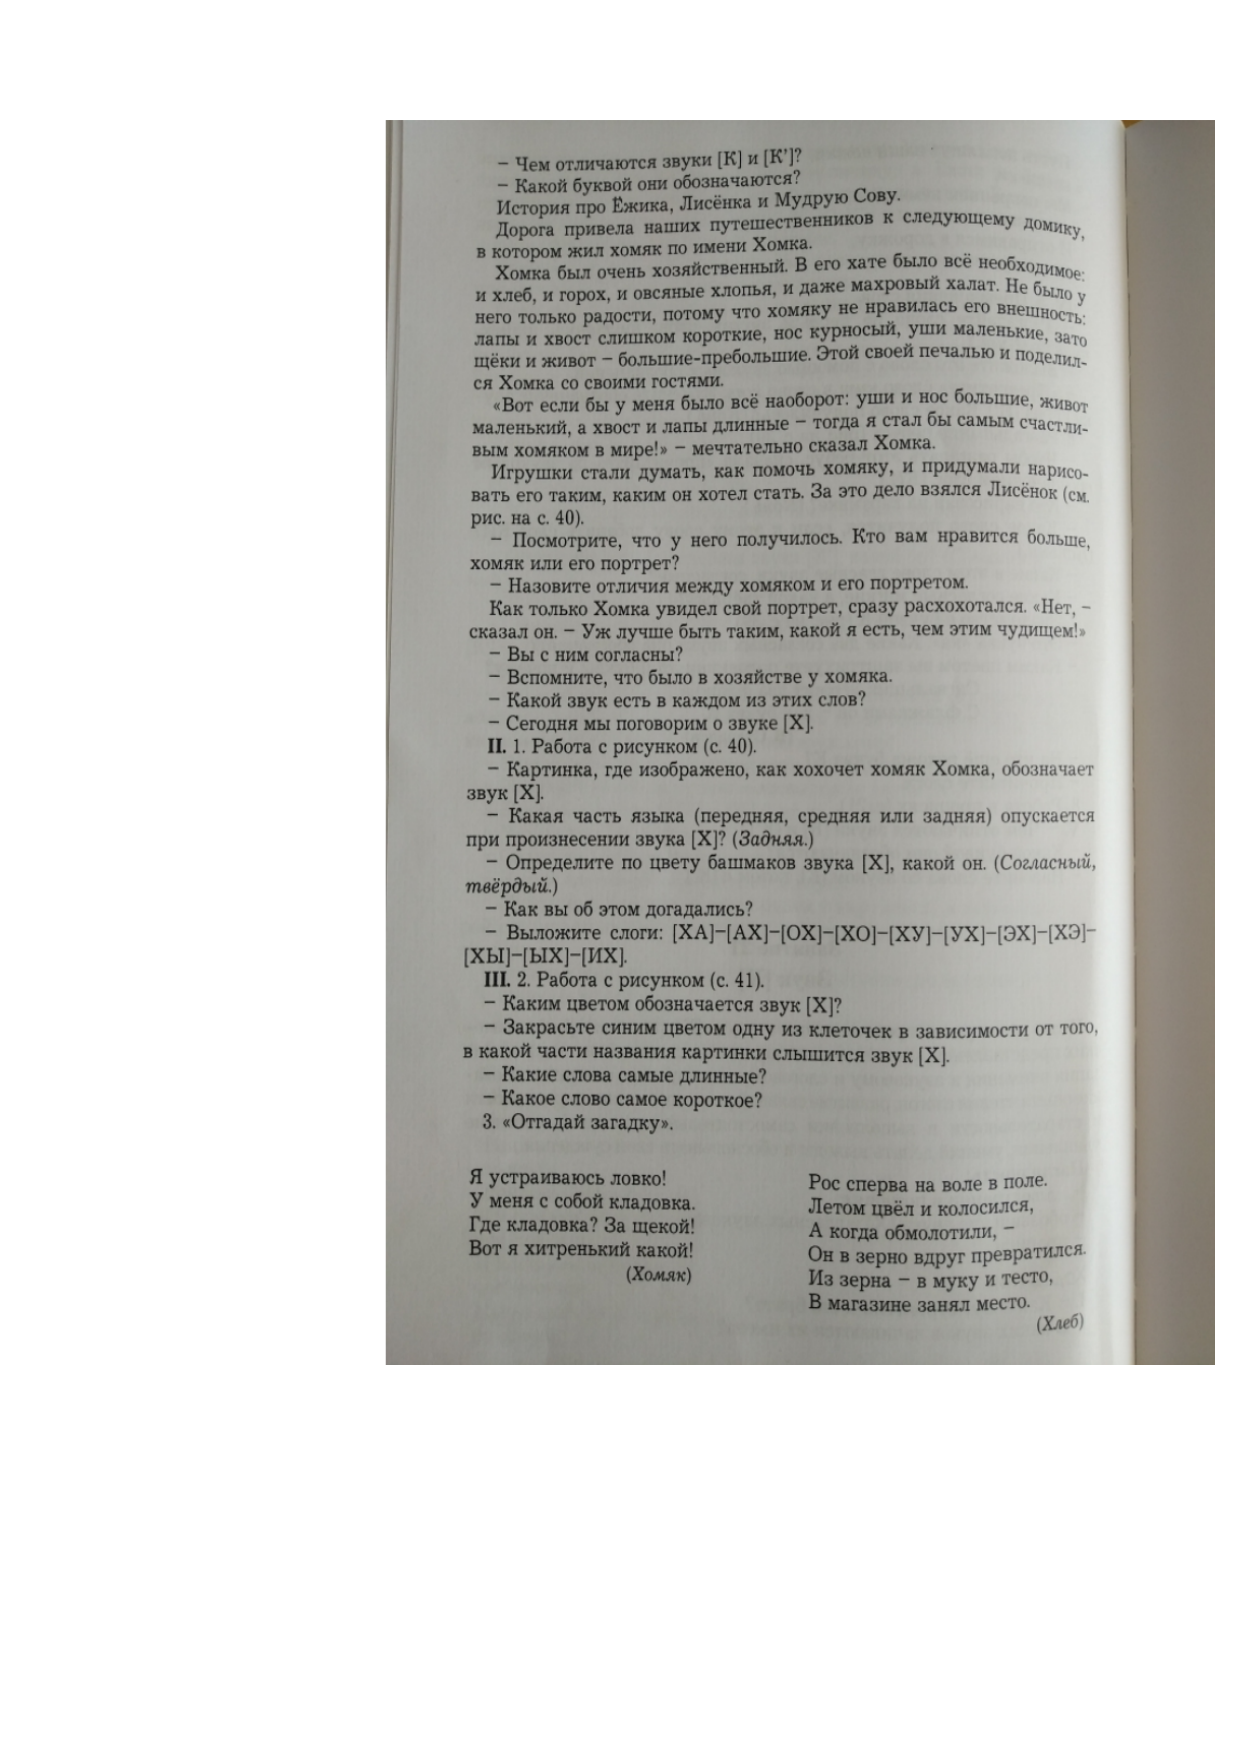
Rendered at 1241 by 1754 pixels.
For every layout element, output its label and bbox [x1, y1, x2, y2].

picture [386, 121, 1215, 1364]
